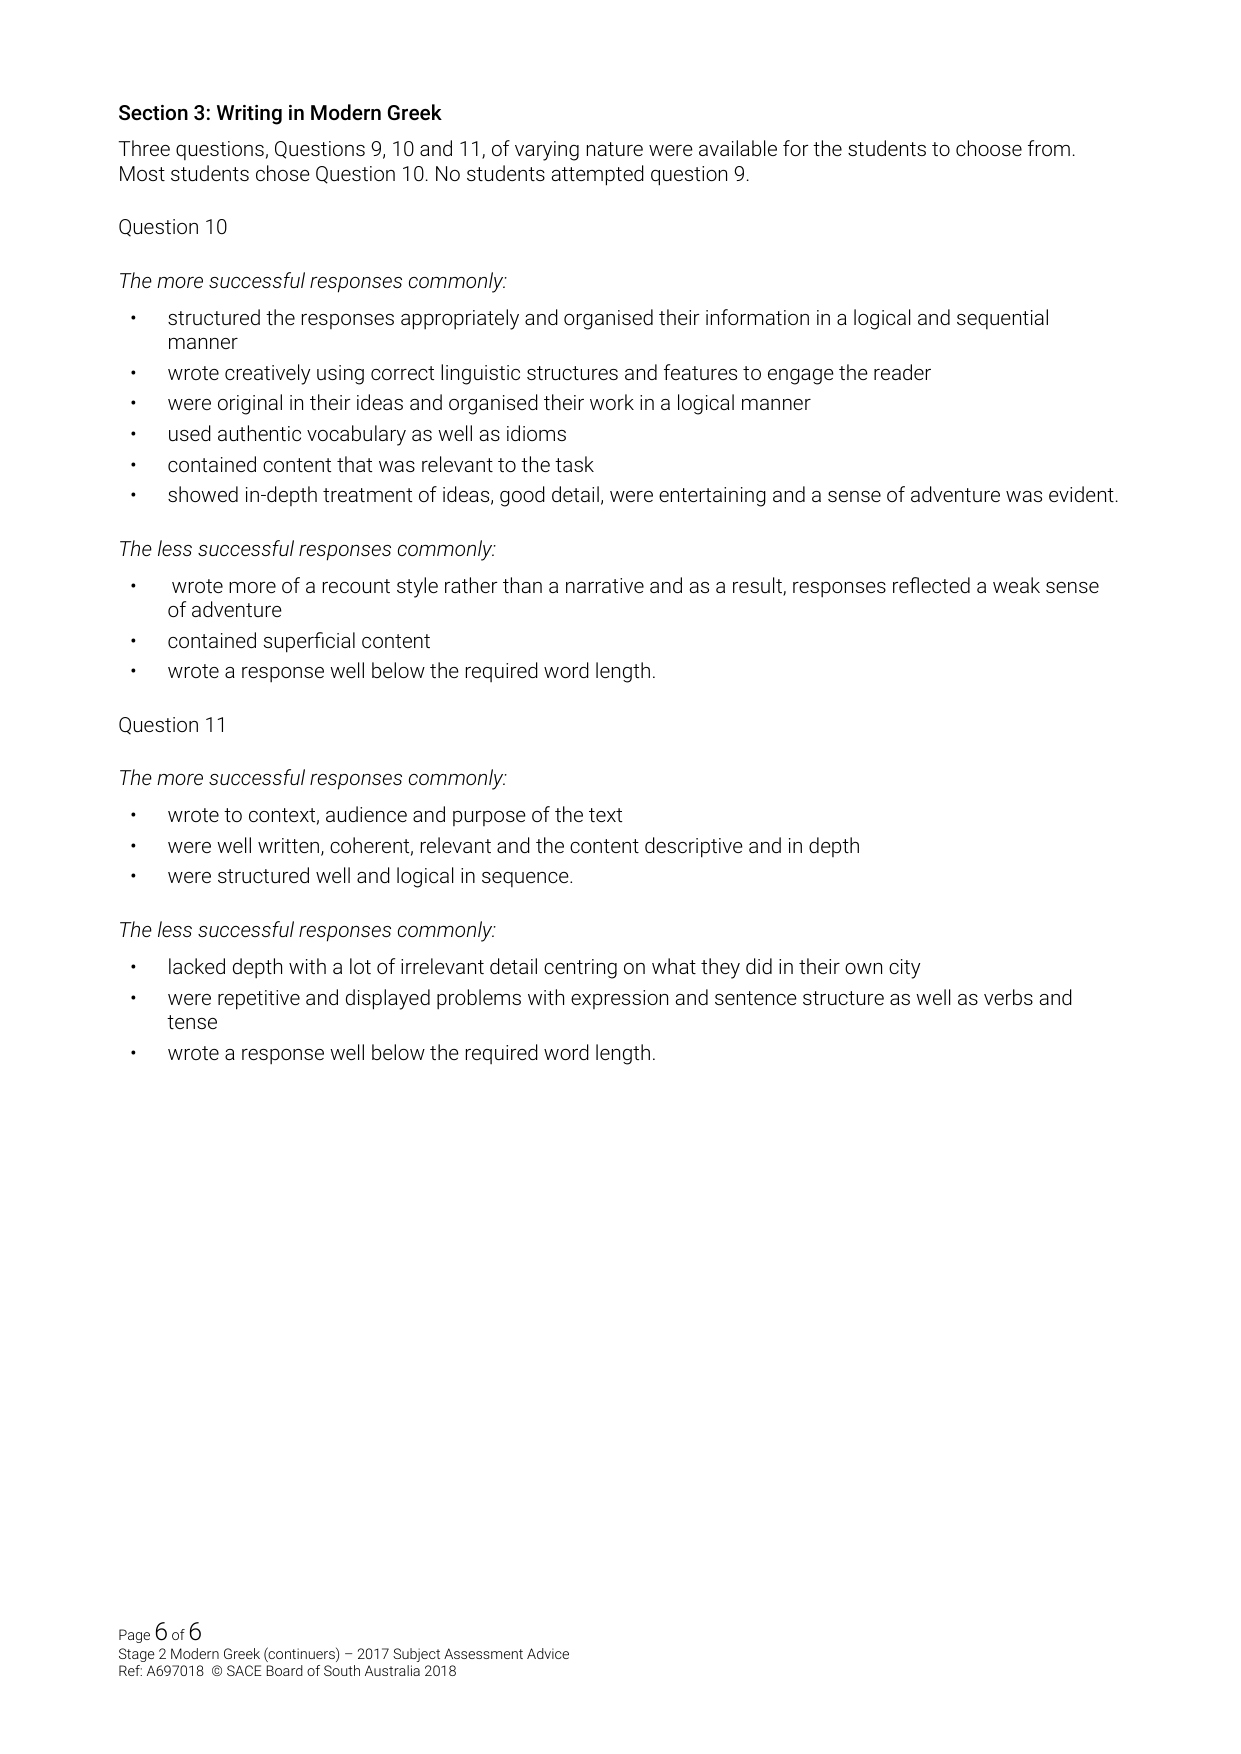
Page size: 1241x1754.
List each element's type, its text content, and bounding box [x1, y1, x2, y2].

text wrote a response well below the required word length. [130, 659, 1122, 684]
text were well written, coherent, relevant and the content descriptive and in depth [130, 834, 1122, 858]
text Question 11 [118, 713, 1122, 737]
text used authentic vocabulary as well as idioms [130, 422, 1122, 446]
text wrote more of a recount style rather than a narrative and as a result, responses reflected a weak sense of adventure [130, 574, 1122, 622]
text showed in-depth treatment of ideas, good detail, were entertaining and a sense of adventure was evident. [130, 483, 1122, 508]
text were structured well and logical in sequence. [130, 864, 1122, 889]
text were original in their ideas and organised their work in a logical manner [130, 391, 1122, 416]
text Section 3: Writing in Modern Greek [118, 101, 1122, 125]
text Three questions, Questions 9, 10 and 11, of varying nature were available for the students to choose from. Most students chose Question 10. No students attempted question 9. [118, 137, 1122, 186]
text lacked depth with a lot of irrelevant detail centring on what they did in their own city [130, 955, 1122, 979]
text The less successful responses commonly: [118, 537, 1122, 561]
text contained content that was relevant to the task [130, 453, 1122, 477]
text The less successful responses commonly: [118, 918, 1122, 942]
text Question 10 [118, 215, 1122, 240]
text The more successful responses commonly: [118, 269, 1122, 293]
text wrote creatively using correct linguistic structures and features to engage the reader [130, 361, 1122, 385]
text The more successful responses commonly: [118, 766, 1122, 791]
text were repetitive and displayed problems with expression and sentence structure as well as verbs and tense [130, 986, 1122, 1034]
text wrote to context, audience and purpose of the text [130, 803, 1122, 828]
text contained superficial content [130, 629, 1122, 653]
text wrote a response well below the required word length. [130, 1041, 1122, 1065]
text structured the responses appropriately and organised their information in a logical and sequential manner [130, 306, 1122, 354]
